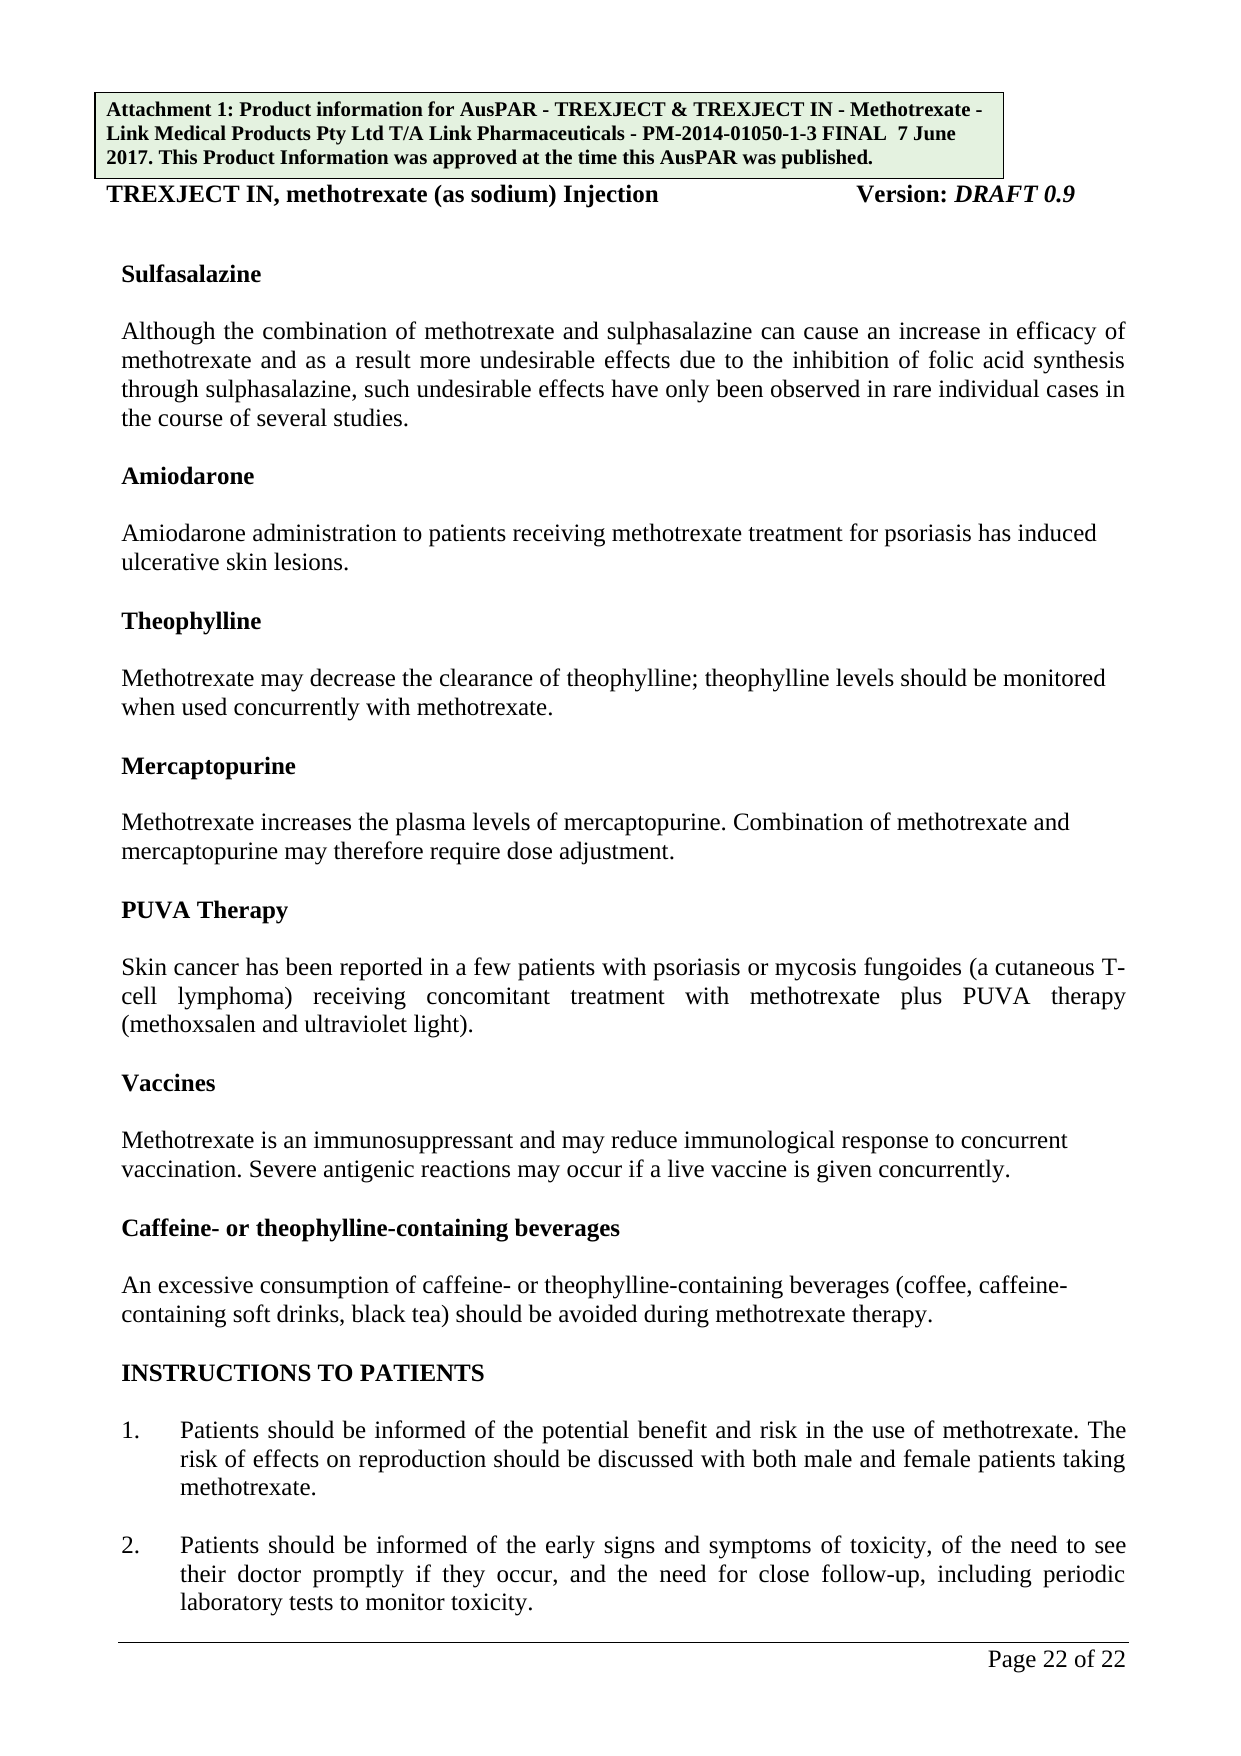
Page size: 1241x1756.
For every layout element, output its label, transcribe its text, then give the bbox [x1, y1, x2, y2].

subtitle Amiodarone [121, 461, 1140, 490]
subtitle Mercaptopurine [121, 751, 1140, 779]
text Methotrexate increases the plasma levels of mercaptopurine. Combination of methotrexate and mercaptopurine may therefore require dose adjustment. [121, 807, 1140, 865]
subtitle Sulfasalazine [121, 259, 1140, 288]
subtitle Vaccines [121, 1068, 1140, 1097]
text Methotrexate may decrease the clearance of theophylline; theophylline levels should be monitored when used concurrently with methotrexate. [121, 663, 1140, 720]
text Amiodarone administration to patients receiving methotrexate treatment for psoriasis has induced ulcerative skin lesions. [121, 518, 1140, 576]
text Methotrexate is an immunosuppressant and may reduce immunological response to concurrent vaccination. Severe antigenic reactions may occur if a live vaccine is given concurrently. [121, 1125, 1140, 1183]
subtitle Theophylline [121, 606, 1140, 635]
text Although the combination of methotrexate and sulphasalazine can cause an increase in efficacy of methotrexate and as a result more undesirable effects due to the inhibition of folic acid synthesis through sulphasalazine, such undesirable effects have only been observed in rare individual cases in the course of several studies. [121, 316, 1126, 431]
list Patients should be informed of the potential benefit and risk in the use of methotrexate. The risk of effects on reproduction should be discussed with both male and female patients taking methotrexate. [121, 1415, 1126, 1501]
text An excessive consumption of caffeine- or theophylline-containing beverages (coffee, caffeine- containing soft drinks, black tea) should be avoided during methotrexate therapy. [121, 1270, 1140, 1328]
subtitle PUVA Therapy [121, 895, 1140, 924]
text Skin cancer has been reported in a few patients with psoriasis or mycosis fungoides (a cutaneous T- cell lymphoma) receiving concomitant treatment with methotrexate plus PUVA therapy (methoxsalen and ultraviolet light). [121, 952, 1126, 1038]
list Patients should be informed of the early signs and symptoms of toxicity, of the need to see their doctor promptly if they occur, and the need for close follow-up, including periodic laboratory tests to monitor toxicity. [121, 1530, 1126, 1616]
subtitle Caffeine- or theophylline-containing beverages [121, 1213, 1140, 1242]
subtitle INSTRUCTIONS TO PATIENTS [121, 1358, 1140, 1387]
